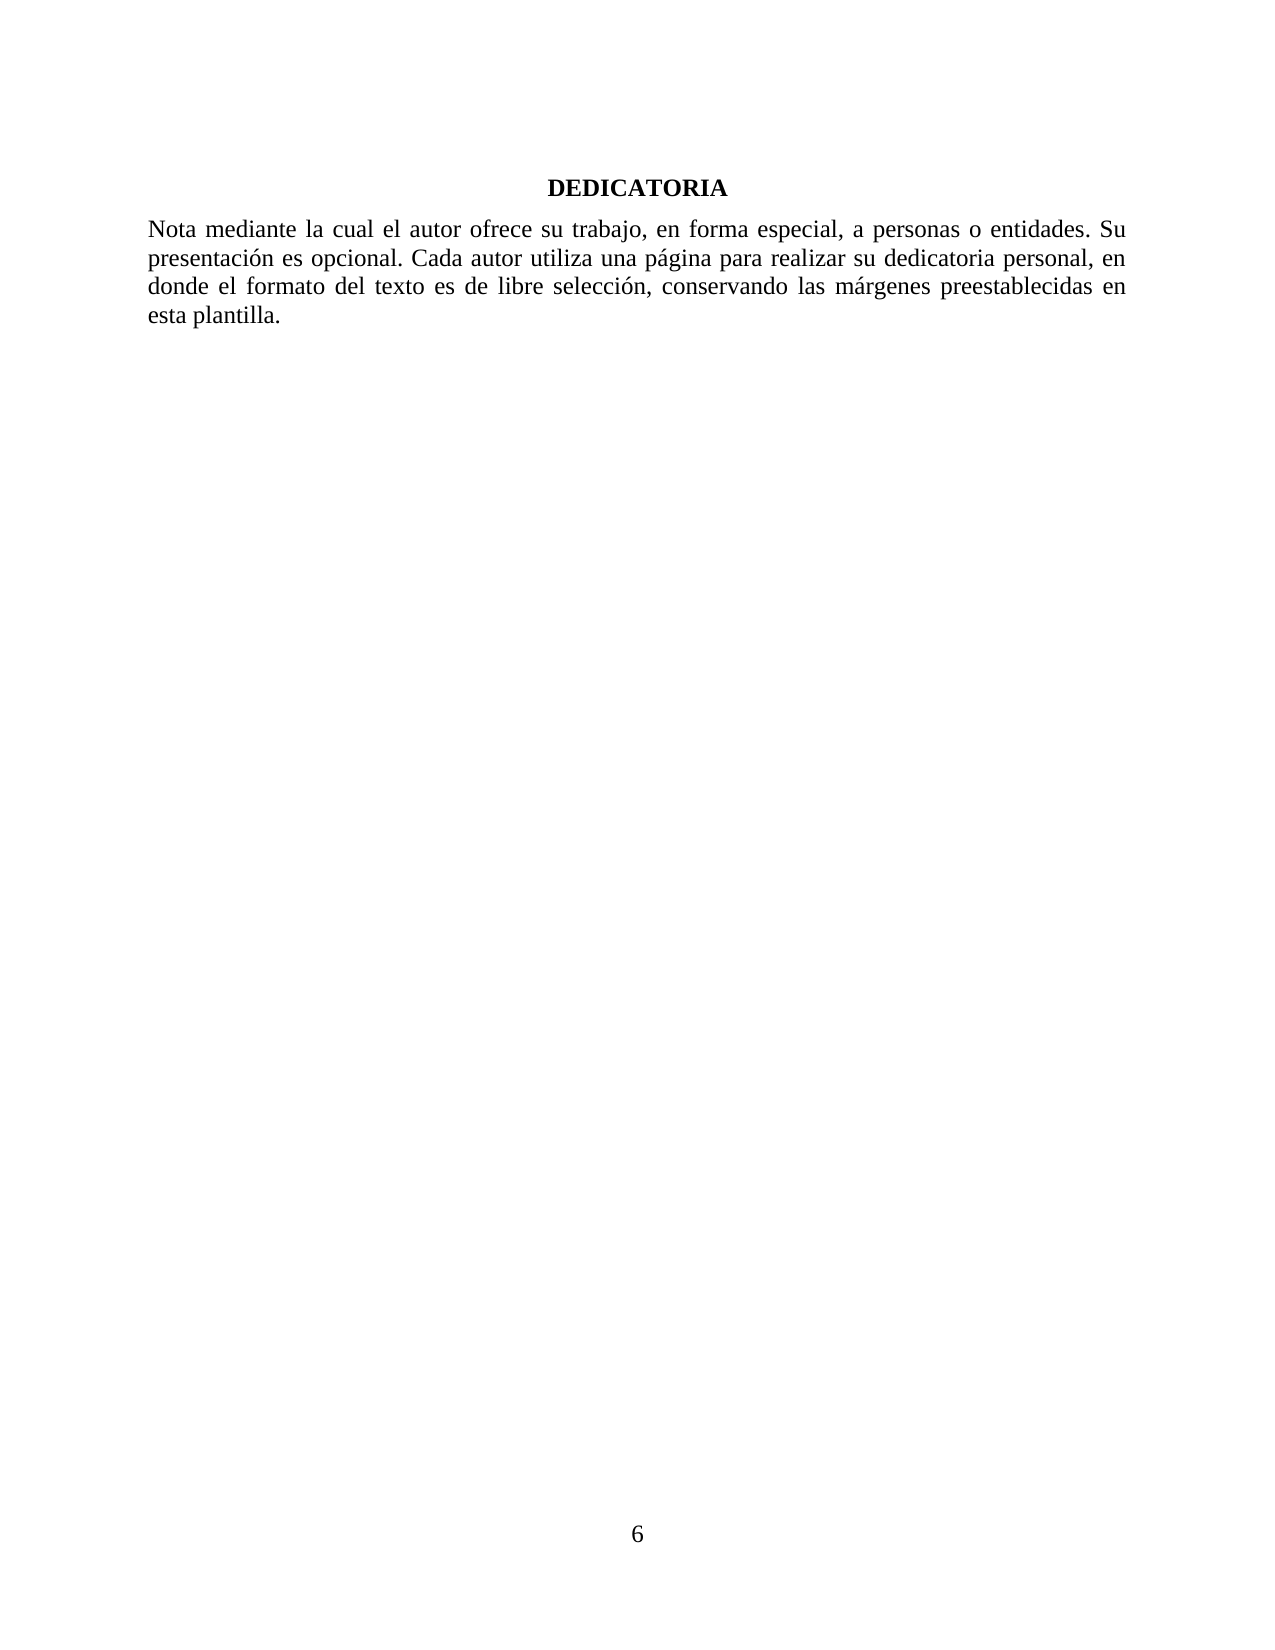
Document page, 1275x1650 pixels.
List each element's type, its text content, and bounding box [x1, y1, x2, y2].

text Nota mediante la cual el autor ofrece su trabajo, en forma especial, a personas o entidades. Su presentación es opcional. Cada autor utiliza una página para realizar su dedicatoria personal, en donde el formato del texto es de libre selección, conservando las márgenes preestablecidas en esta plantilla. [148, 214, 1127, 329]
subtitle DEDICATORIA [148, 173, 1127, 201]
